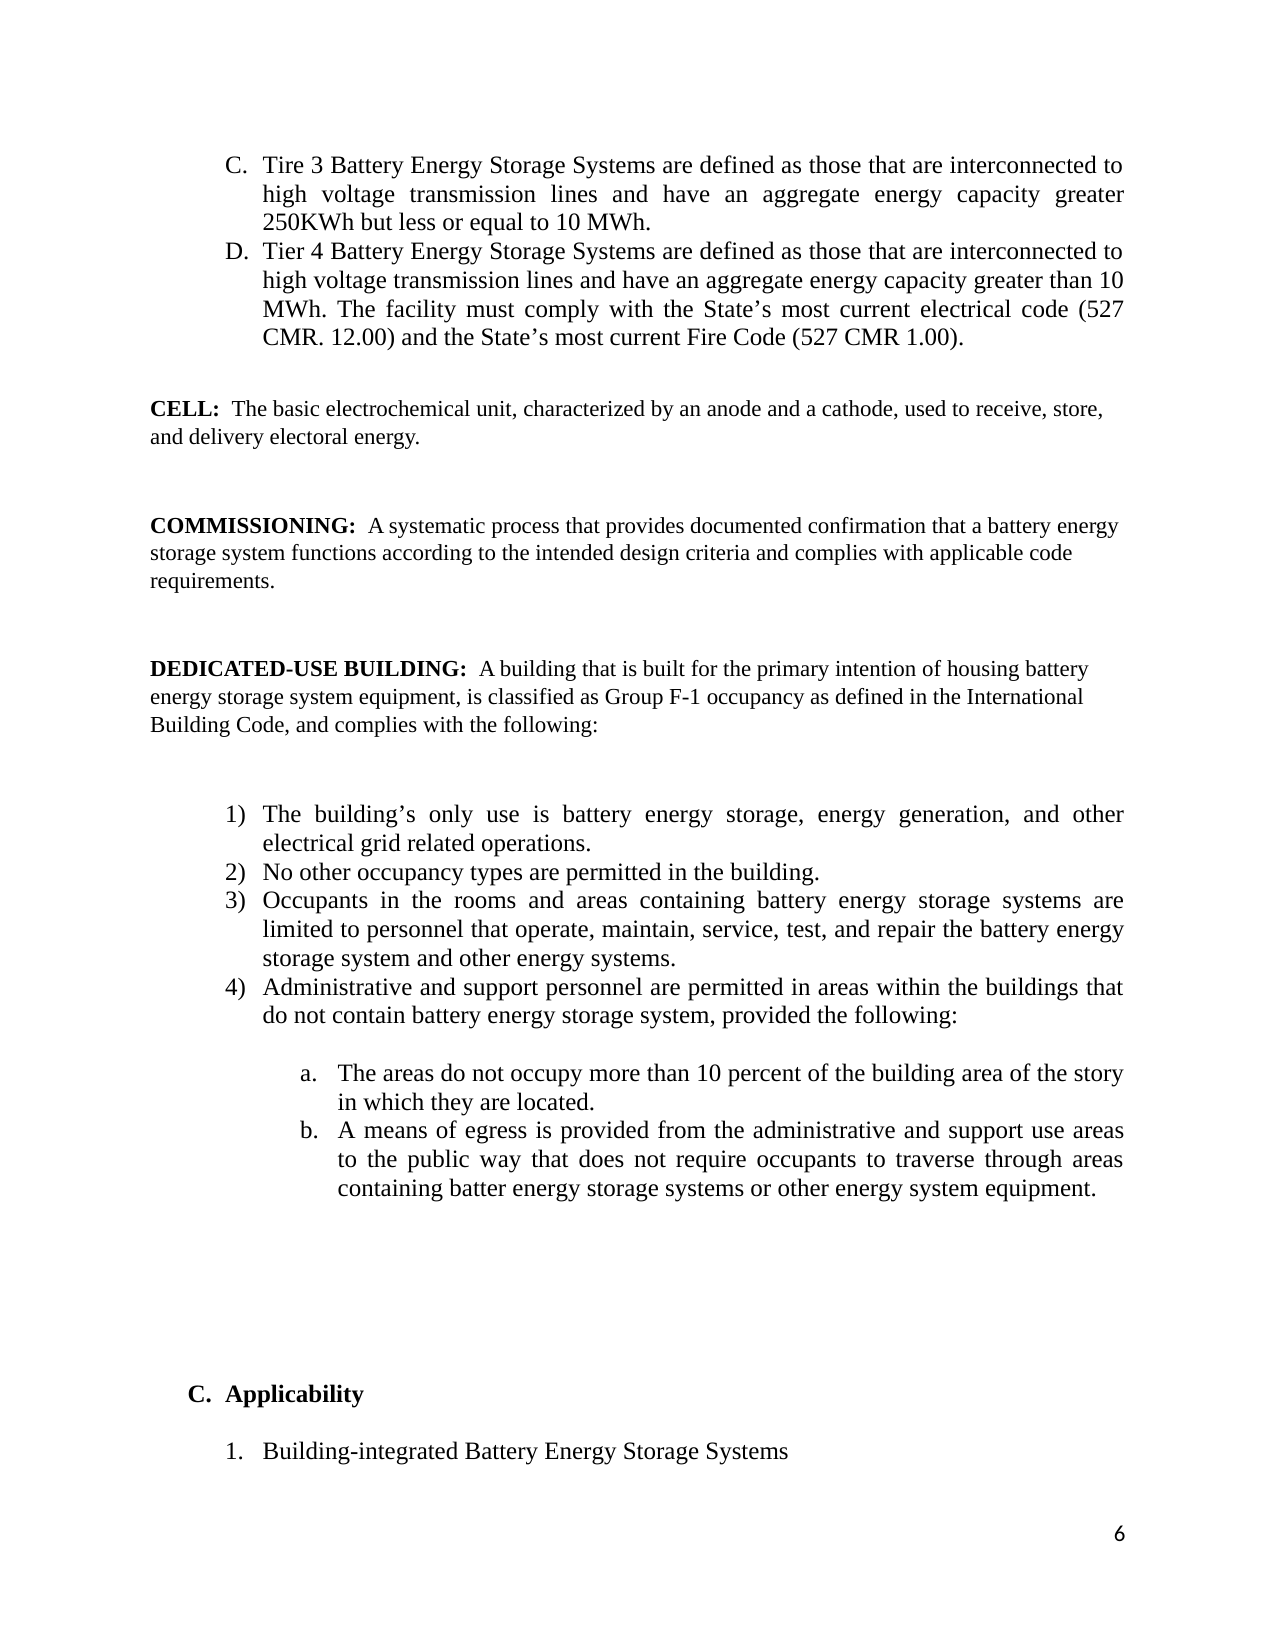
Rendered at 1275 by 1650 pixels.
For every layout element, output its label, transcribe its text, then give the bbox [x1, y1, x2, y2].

list Tire 3 Battery Energy Storage Systems are defined as those that are interconnected to high voltage transmission lines and have an aggregate energy capacity greater 250KWh but less or equal to 10 MWh. [225, 150, 1125, 236]
text COMMISSIONING: A systematic process that provides documented confirmation that a battery energy storage system functions according to the intended design criteria and complies with applicable code requirements. [150, 512, 1125, 593]
list Occupants in the rooms and areas containing battery energy storage systems are limited to personnel that operate, maintain, service, test, and repair the battery energy storage system and other energy systems. [225, 885, 1125, 972]
text CELL: The basic electrochemical unit, characterized by an anode and a cathode, used to receive, store, and delivery electoral energy. [150, 396, 1125, 449]
list Administrative and support personnel are permitted in areas within the buildings that do not contain battery energy storage system, provided the following: [225, 972, 1125, 1029]
list Applicability [187, 1379, 1125, 1407]
list The areas do not occupy more than 10 percent of the building area of the story in which they are located. [300, 1058, 1125, 1115]
text DEDICATED-USE BUILDING: A building that is built for the primary intention of housing battery energy storage system equipment, is classified as Group F-1 occupancy as defined in the International Building Code, and complies with the following: [150, 655, 1125, 737]
list Building-integrated Battery Energy Storage Systems [225, 1436, 1125, 1465]
list The building’s only use is battery energy storage, energy generation, and other electrical grid related operations. [225, 799, 1125, 857]
list Tier 4 Battery Energy Storage Systems are defined as those that are interconnected to high voltage transmission lines and have an aggregate energy capacity greater than 10 MWh. The facility must comply with the State’s most current electrical code (527 CMR. 12.00) and the State’s most current Fire Code (527 CMR 1.00). [225, 236, 1125, 351]
list No other occupancy types are permitted in the building. [225, 857, 1125, 885]
list A means of egress is provided from the administrative and support use areas to the public way that does not require occupants to traverse through areas containing batter energy storage systems or other energy system equipment. [300, 1115, 1125, 1202]
